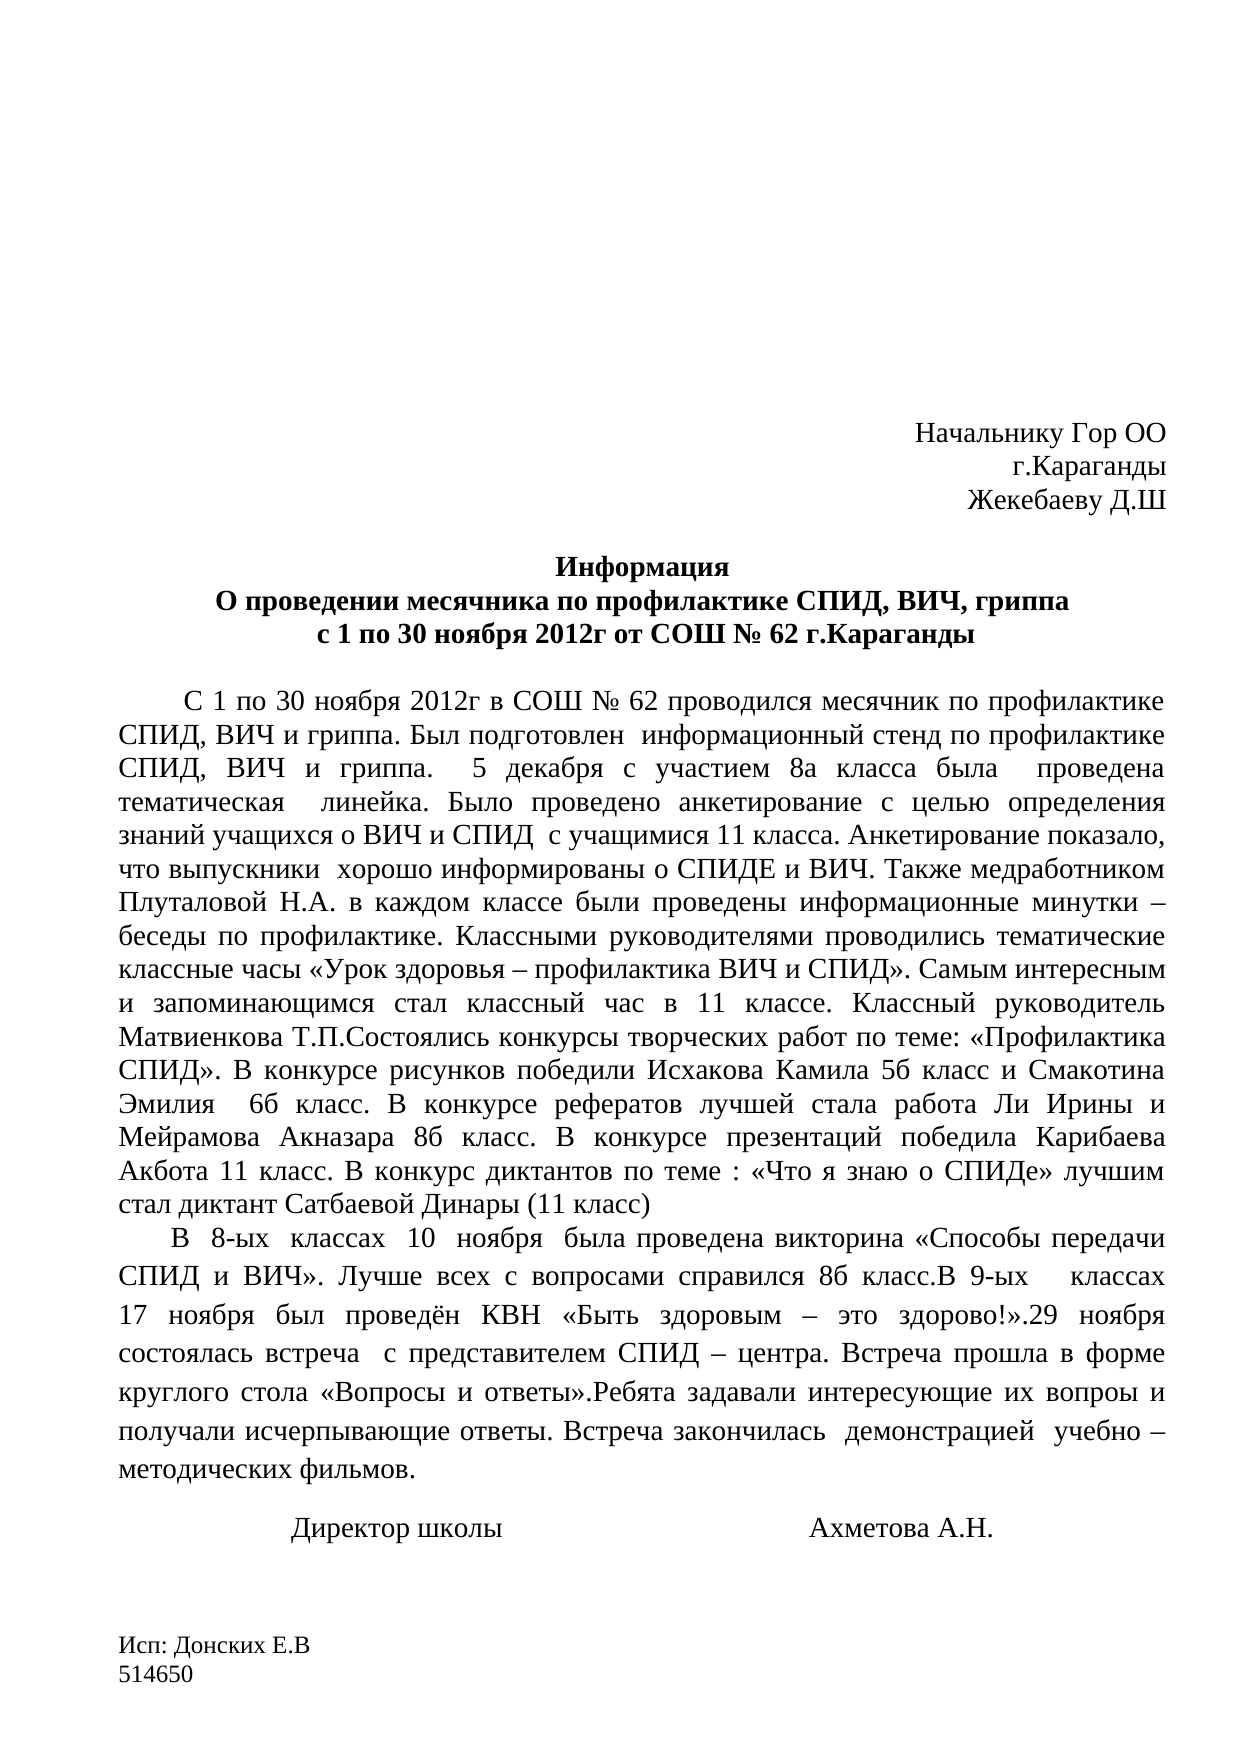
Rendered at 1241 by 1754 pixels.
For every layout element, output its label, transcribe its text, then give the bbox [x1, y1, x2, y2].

text Жекебаеву Д.Ш [118, 482, 1167, 516]
text г.Караганды [118, 448, 1167, 482]
text С 1 по 30 ноября 2012г в СОШ № 62 проводился месячник по профилактике СПИД, ВИЧ и гриппа. Был подготовлен информационный стенд по профилактике СПИД, ВИЧ и гриппа. 5 декабря с участием 8а класса была проведена тематическая линейка. Было проведено анкетирование с целью определения знаний учащихся о ВИЧ и СПИД с учащимися 11 класса. Анкетирование показало, что выпускники хорошо информированы о СПИДЕ и ВИЧ. Также медработником Плуталовой Н.А. в каждом классе были проведены информационные минутки – беседы по профилактике. Классными руководителями проводились тематические классные часы «Урок здоровья – профилактика ВИЧ и СПИД». Самым интересным и запоминающимся стал классный час в 11 классе. Классный руководитель Матвиенкова Т.П.Состоялись конкурсы творческих работ по теме: «Профилактика СПИД». В конкурсе рисунков победили Исхакова Камила 5б класс и Смакотина Эмилия 6б класс. В конкурсе рефератов лучшей стала работа Ли Ирины и Мейрамова Акназара 8б класс. В конкурсе презентаций победила Карибаева Акбота 11 класс. В конкурс диктантов по теме : «Что я знаю о СПИДе» лучшим стал диктант Сатбаевой Динары (11 класс) [118, 683, 1167, 1220]
text Информация [118, 549, 1167, 583]
text с 1 по 30 ноября 2012г от СОШ № 62 г.Караганды [118, 616, 1167, 650]
text О проведении месячника по профилактике СПИД, ВИЧ, гриппа [118, 583, 1167, 616]
text Исп: Донских Е.В [118, 1630, 1167, 1659]
text В 8-ых классах 10 ноября была проведена викторина «Способы передачи СПИД и ВИЧ». Лучше всех с вопросами справился 8б класс.В 9-ых классах 17 ноября был проведён КВН «Быть здоровым – это здорово!».29 ноября состоялась встреча с представителем СПИД – центра. Встреча прошла в форме круглого стола «Вопросы и ответы».Ребята задавали интересующие их вопроы и получали исчерпывающие ответы. Встреча закончилась демонстрацией учебно – методических фильмов. [118, 1220, 1167, 1485]
text Начальнику Гор ОО [118, 415, 1167, 448]
text 514650 [118, 1659, 1167, 1688]
text Директор школы Ахметова А.Н. [118, 1511, 1167, 1544]
